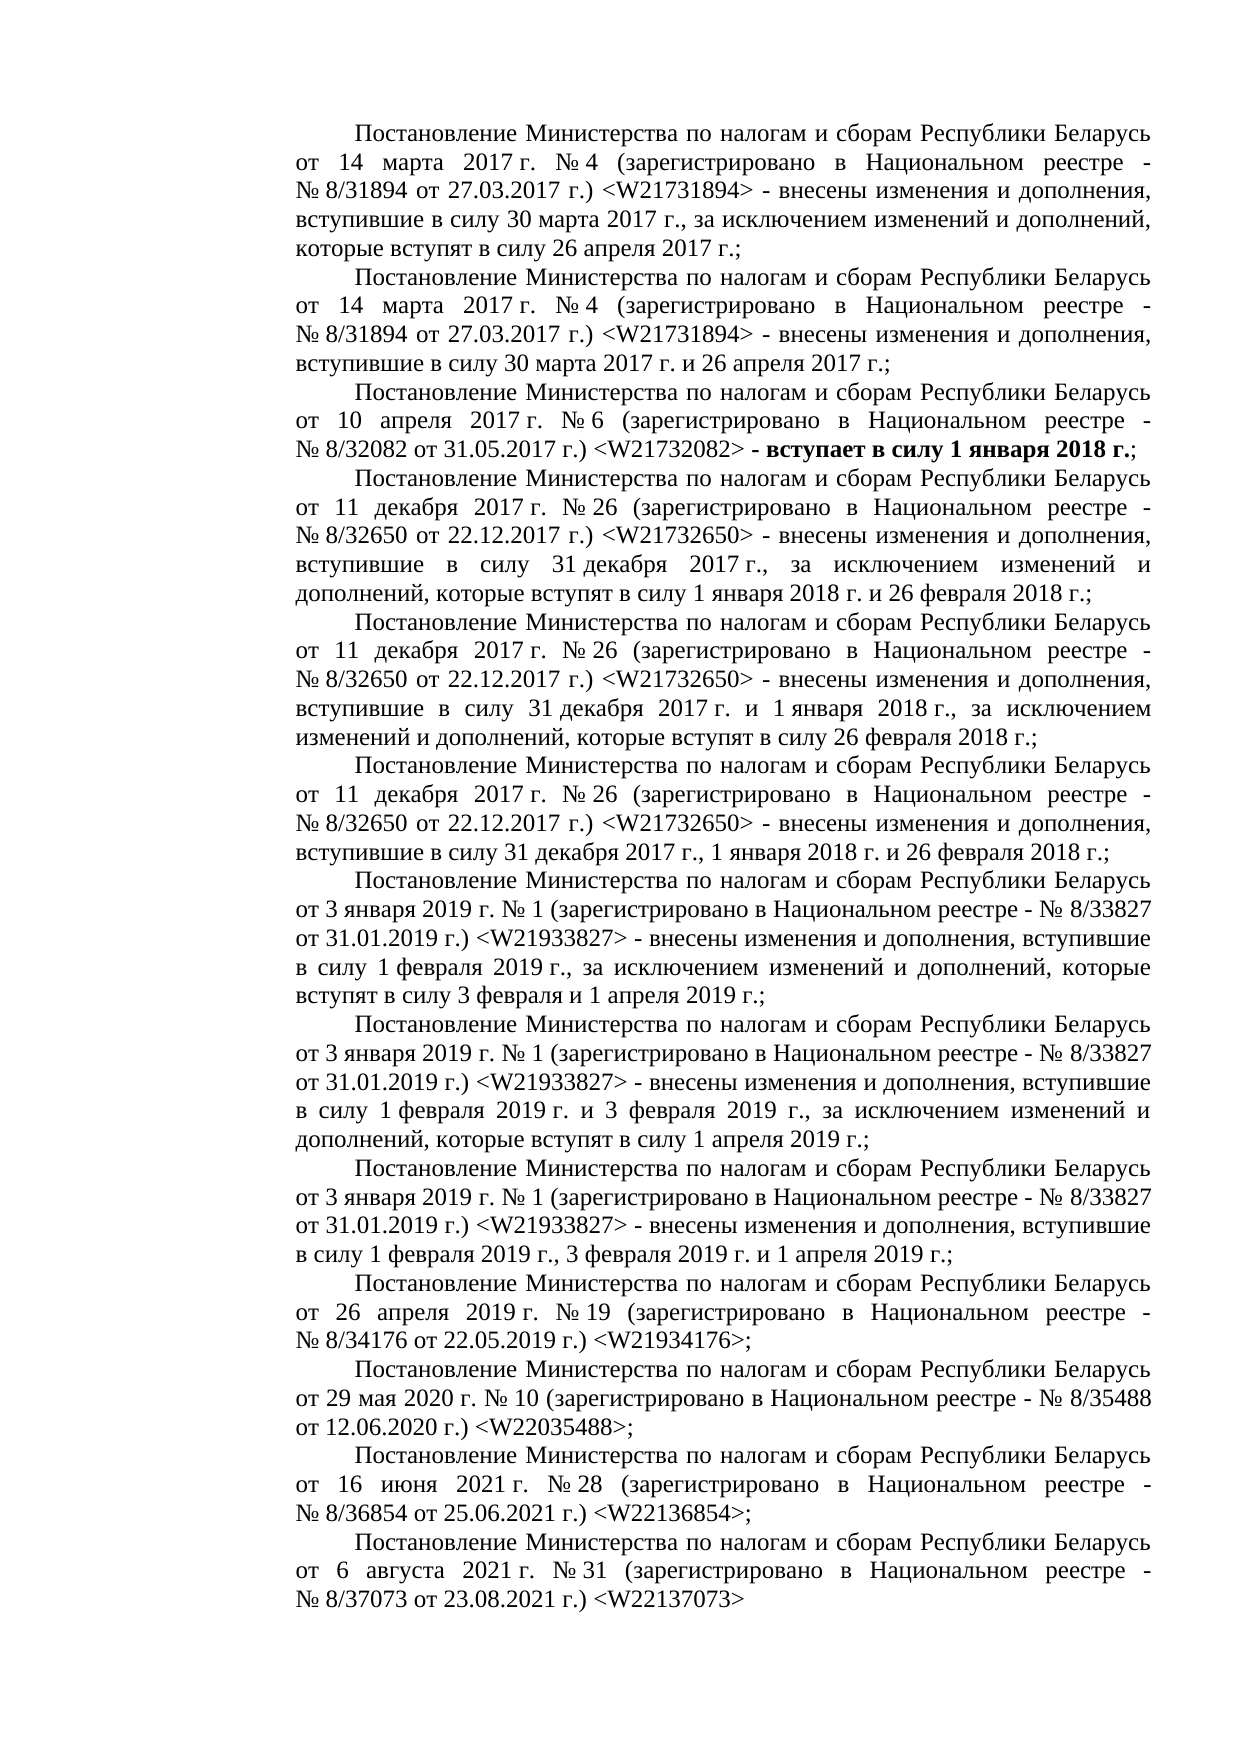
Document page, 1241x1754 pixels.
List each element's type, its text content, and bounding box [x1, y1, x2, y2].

text Постановление Министерства по налогам и сборам Республики Беларусь от 6 августа 2021 г. № 31 (зарегистрировано в Национальном реестре - № 8/37073 от 23.08.2021 г.) <W22137073> [295, 1527, 1152, 1613]
text Постановление Министерства по налогам и сборам Республики Беларусь от 14 марта 2017 г. № 4 (зарегистрировано в Национальном реестре - № 8/31894 от 27.03.2017 г.) <W21731894> - внесены изменения и дополнения, вступившие в силу 30 марта 2017 г., за исключением изменений и дополнений, которые вступят в силу 26 апреля 2017 г.; [295, 118, 1152, 262]
text Постановление Министерства по налогам и сборам Республики Беларусь от 16 июня 2021 г. № 28 (зарегистрировано в Национальном реестре - № 8/36854 от 25.06.2021 г.) <W22136854>; [295, 1441, 1152, 1527]
text Постановление Министерства по налогам и сборам Республики Беларусь от 11 декабря 2017 г. № 26 (зарегистрировано в Национальном реестре - № 8/32650 от 22.12.2017 г.) <W21732650> - внесены изменения и дополнения, вступившие в силу 31 декабря 2017 г., 1 января 2018 г. и 26 февраля 2018 г.; [295, 751, 1152, 866]
text Постановление Министерства по налогам и сборам Республики Беларусь от 29 мая 2020 г. № 10 (зарегистрировано в Национальном реестре - № 8/35488 от 12.06.2020 г.) <W22035488>; [295, 1354, 1152, 1441]
text Постановление Министерства по налогам и сборам Республики Беларусь от 26 апреля 2019 г. № 19 (зарегистрировано в Национальном реестре - № 8/34176 от 22.05.2019 г.) <W21934176>; [295, 1268, 1152, 1354]
text Постановление Министерства по налогам и сборам Республики Беларусь от 3 января 2019 г. № 1 (зарегистрировано в Национальном реестре - № 8/33827 от 31.01.2019 г.) <W21933827> - внесены изменения и дополнения, вступившие в силу 1 февраля 2019 г., 3 февраля 2019 г. и 1 апреля 2019 г.; [295, 1153, 1152, 1268]
text Постановление Министерства по налогам и сборам Республики Беларусь от 14 марта 2017 г. № 4 (зарегистрировано в Национальном реестре - № 8/31894 от 27.03.2017 г.) <W21731894> - внесены изменения и дополнения, вступившие в силу 30 марта 2017 г. и 26 апреля 2017 г.; [295, 262, 1152, 377]
text Постановление Министерства по налогам и сборам Республики Беларусь от 11 декабря 2017 г. № 26 (зарегистрировано в Национальном реестре - № 8/32650 от 22.12.2017 г.) <W21732650> - внесены изменения и дополнения, вступившие в силу 31 декабря 2017 г. и 1 января 2018 г., за исключением изменений и дополнений, которые вступят в силу 26 февраля 2018 г.; [295, 607, 1152, 751]
text Постановление Министерства по налогам и сборам Республики Беларусь от 3 января 2019 г. № 1 (зарегистрировано в Национальном реестре - № 8/33827 от 31.01.2019 г.) <W21933827> - внесены изменения и дополнения, вступившие в силу 1 февраля 2019 г. и 3 февраля 2019 г., за исключением изменений и дополнений, которые вступят в силу 1 апреля 2019 г.; [295, 1009, 1152, 1153]
text Постановление Министерства по налогам и сборам Республики Беларусь от 10 апреля 2017 г. № 6 (зарегистрировано в Национальном реестре - № 8/32082 от 31.05.2017 г.) <W21732082> - вступает в силу 1 января 2018 г.; [295, 377, 1152, 463]
text Постановление Министерства по налогам и сборам Республики Беларусь от 11 декабря 2017 г. № 26 (зарегистрировано в Национальном реестре - № 8/32650 от 22.12.2017 г.) <W21732650> - внесены изменения и дополнения, вступившие в силу 31 декабря 2017 г., за исключением изменений и дополнений, которые вступят в силу 1 января 2018 г. и 26 февраля 2018 г.; [295, 463, 1152, 607]
text Постановление Министерства по налогам и сборам Республики Беларусь от 3 января 2019 г. № 1 (зарегистрировано в Национальном реестре - № 8/33827 от 31.01.2019 г.) <W21933827> - внесены изменения и дополнения, вступившие в силу 1 февраля 2019 г., за исключением изменений и дополнений, которые вступят в силу 3 февраля и 1 апреля 2019 г.; [295, 866, 1152, 1009]
